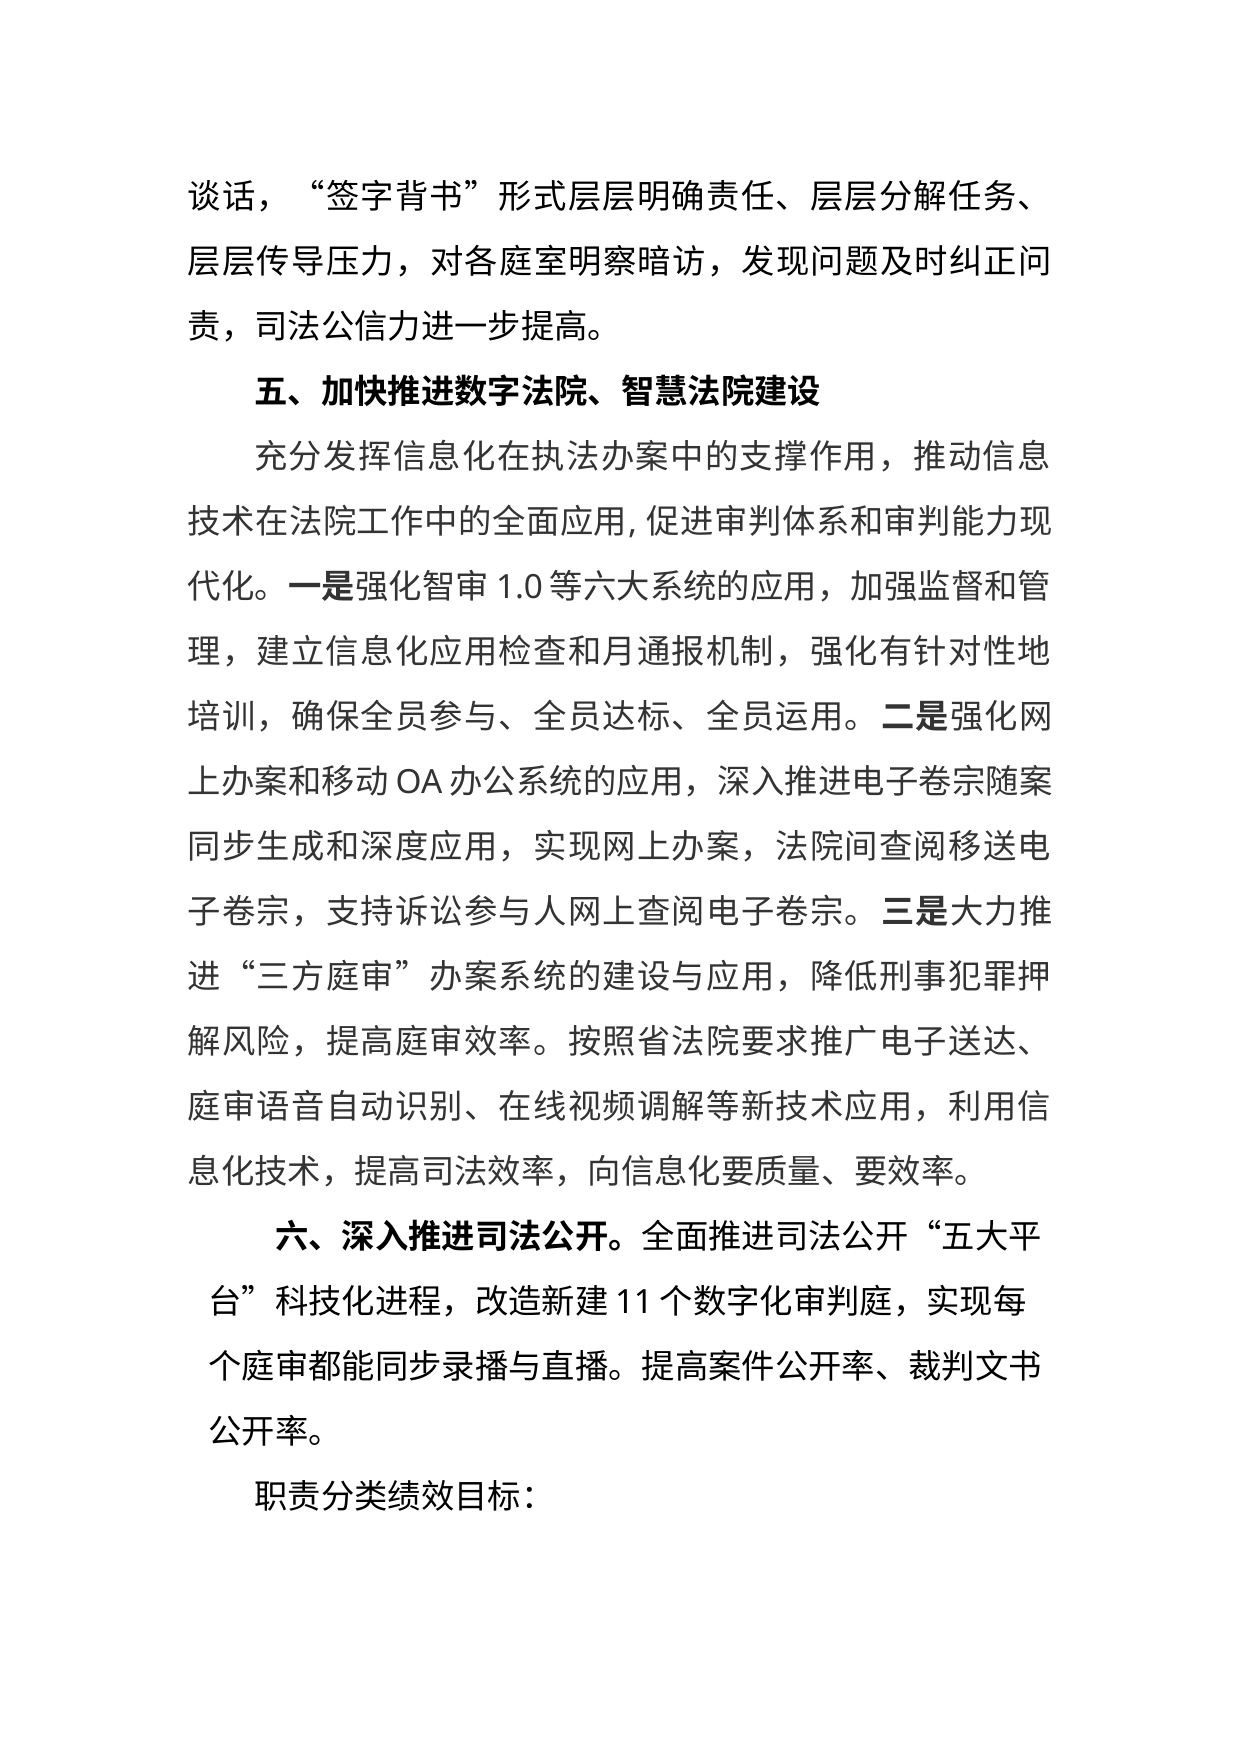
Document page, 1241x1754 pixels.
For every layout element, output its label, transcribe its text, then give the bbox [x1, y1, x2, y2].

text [187, 162, 1053, 357]
text 六、深入推进司法公开。全面推进司法公开“五大平台”科技化进程，改造新建11个数字化审判庭，实现每个庭审都能同步录播与直播。提高案件公开率、裁判文书公开率。 [208, 1202, 1053, 1462]
text 五、加快推进数字法院、智慧法院建设 [187, 357, 1053, 422]
text 充分发挥信息化在执法办案中的支撑作用，推动信息技术在法院工作中的全面应用, 促进审判体系和审判能力现代化。一是强化智审1.0等六大系统的应用，加强监督和管理，建立信息化应用检查和月通报机制，强化有针对性地培训，确保全员参与、全员达标、全员运用。二是强化网上办案和移动OA办公系统的应用，深入推进电子卷宗随案同步生成和深度应用，实现网上办案，法院间查阅移送电子卷宗，支持诉讼参与人网上查阅电子卷宗。三是大力推进“三方庭审”办案系统的建设与应用，降低刑事犯罪押解风险，提高庭审效率。按照省法院要求推广电子送达、庭审语音自动识别、在线视频调解等新技术应用，利用信息化技术，提高司法效率，向信息化要质量、要效率。 [187, 422, 1053, 1202]
text 职责分类绩效目标： [187, 1462, 1053, 1527]
